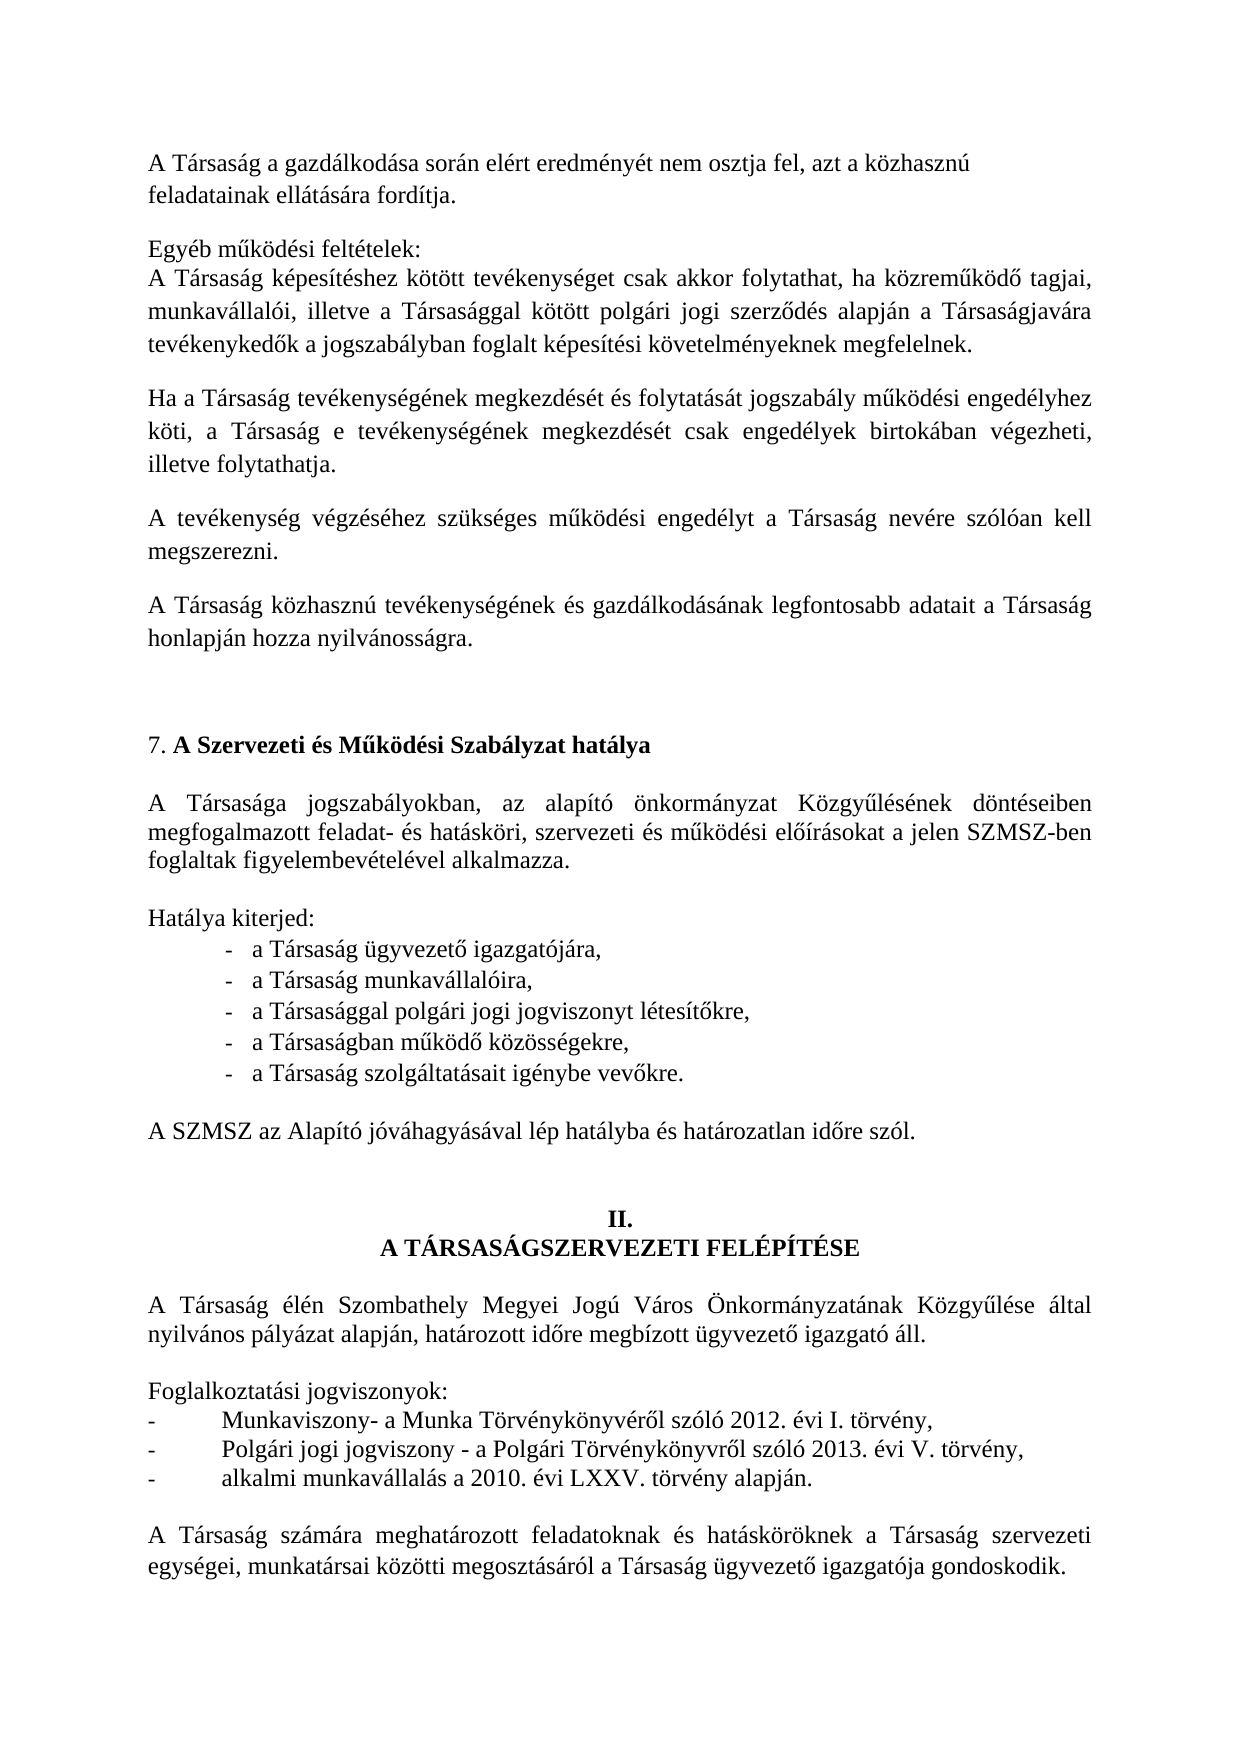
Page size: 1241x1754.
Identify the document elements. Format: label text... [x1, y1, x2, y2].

list Polgári jogi jogviszony - a Polgári Törvénykönyvről szóló 2013. évi V. törvény, [148, 1434, 1093, 1463]
text Foglalkoztatási jogviszonyok: [148, 1376, 1093, 1405]
text II. [148, 1204, 1093, 1233]
list a Társasággal polgári jogi jogviszonyt létesítőkre, [148, 996, 1093, 1025]
text A Társaság számára meghatározott feladatoknak és hatásköröknek a Társaság szervezeti egységei, munkatársai közötti megosztásáról a Társaság ügyvezető igazgatója gondoskodik. [148, 1520, 1093, 1580]
list a Társaságban működő közösségekre, [148, 1027, 1093, 1056]
list a Társaság ügyvezető igazgatójára, [148, 934, 1093, 963]
text A SZMSZ az Alapító jóváhagyásával lép hatályba és határozatlan időre szól. [148, 1116, 1093, 1145]
text 7. A Szervezeti és Működési Szabályzat hatálya [148, 731, 1093, 759]
text A Társasága jogszabályokban, az alapító önkormányzat Közgyűlésének döntéseiben megfogalmazott feladat- és hatásköri, szervezeti és működési előírásokat a jelen SZMSZ-ben foglaltak figyelembevételével alkalmazza. [148, 788, 1093, 874]
text Hatálya kiterjed: [148, 903, 1093, 932]
text A tevékenység végzéséhez szükséges működési engedélyt a Társaság nevére szólóan kell megszerezni. [148, 503, 1093, 565]
text A Társaság a gazdálkodása során elért eredményét nem osztja fel, azt a közhasznú feladatainak ellátására fordítja. [148, 148, 1093, 209]
text A Társaság képesítéshez kötött tevékenységet csak akkor folytathat, ha közreműködő tagjai, munkavállalói, illetve a Társasággal kötött polgári jogi szerződés alapján a Társaságjavára tevékenykedők a jogszabályban foglalt képesítési követelményeknek megfelelnek. [148, 263, 1093, 358]
list a Társaság munkavállalóira, [148, 965, 1093, 994]
text Egyéb működési feltételek: [148, 234, 1093, 263]
text A Társaság közhasznú tevékenységének és gazdálkodásának legfontosabb adatait a Társaság honlapján hozza nyilvánosságra. [148, 590, 1093, 652]
list Munkaviszony- a Munka Törvénykönyvéről szóló 2012. évi I. törvény, [148, 1405, 1093, 1434]
text A TÁRSASÁGSZERVEZETI FELÉPÍTÉSE [148, 1233, 1093, 1261]
text A Társaság élén Szombathely Megyei Jogú Város Önkormányzatának Közgyűlése által nyilvános pályázat alapján, határozott időre megbízott ügyvezető igazgató áll. [148, 1290, 1093, 1348]
list alkalmi munkavállalás a 2010. évi LXXV. törvény alapján. [148, 1463, 1093, 1491]
list a Társaság szolgáltatásait igénybe vevőkre. [148, 1058, 1093, 1087]
text Ha a Társaság tevékenységének megkezdését és folytatását jogszabály működési engedélyhez köti, a Társaság e tevékenységének megkezdését csak engedélyek birtokában végezheti, illetve folytathatja. [148, 383, 1093, 478]
